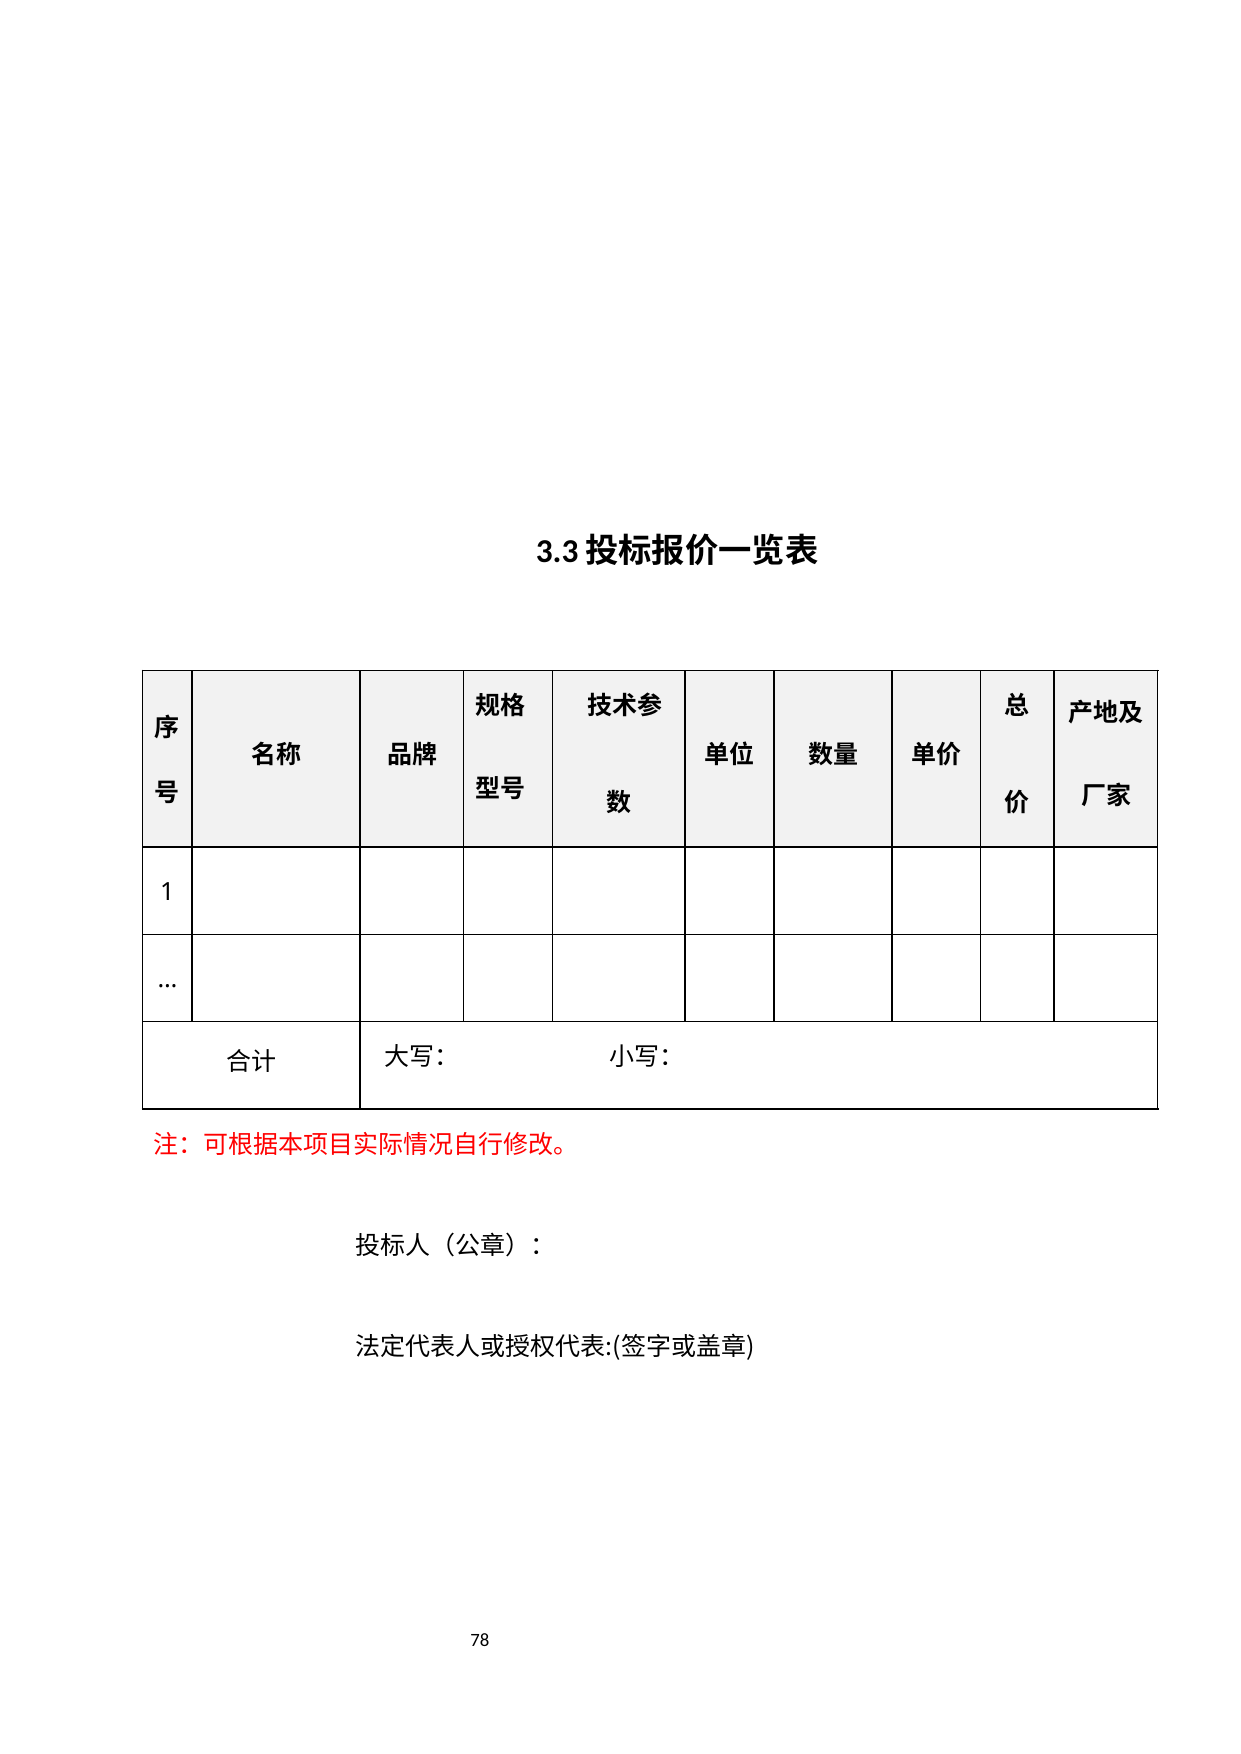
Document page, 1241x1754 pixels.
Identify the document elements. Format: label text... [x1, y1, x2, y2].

table_header 产地及 厂家 [1055, 671, 1157, 846]
table_header 规格 型号 [464, 671, 552, 846]
table_header 总价 [981, 671, 1053, 846]
table_cell 合计 [143, 1022, 359, 1108]
table_cell 大写： 小写： [361, 1022, 1157, 1108]
table_cell [361, 935, 463, 1021]
table_cell [361, 848, 463, 933]
table_cell [686, 935, 773, 1021]
table_cell [893, 935, 980, 1021]
table_cell 1 [143, 848, 191, 933]
text 投标人（公章）： [153, 1211, 1087, 1276]
table_cell [193, 848, 359, 933]
table_cell [775, 935, 891, 1021]
table_header 单位 [686, 671, 773, 846]
table_cell [464, 935, 552, 1021]
table_cell [893, 848, 980, 933]
table_cell [1055, 848, 1157, 933]
table_cell [981, 935, 1053, 1021]
table_cell [1055, 935, 1157, 1021]
table_header 数量 [775, 671, 891, 846]
text 法定代表人或授权代表:(签字或盖章) [153, 1312, 1087, 1377]
table_cell … [143, 935, 191, 1021]
table_header 品牌 [361, 671, 463, 846]
table_header 技术参数 [553, 671, 684, 846]
text 注：可根据本项目实际情况自行修改。 [153, 1110, 1087, 1175]
text 3.3投标报价一览表 [153, 515, 1087, 580]
table_cell [193, 935, 359, 1021]
table_header 单价 [893, 671, 980, 846]
table_header 序号 [143, 671, 191, 846]
table_header 名称 [193, 671, 359, 846]
table_cell [981, 848, 1053, 933]
table_cell [553, 935, 684, 1021]
table_cell [464, 848, 552, 933]
table_cell [553, 848, 684, 933]
table_cell [686, 848, 773, 933]
table_cell [775, 848, 891, 933]
